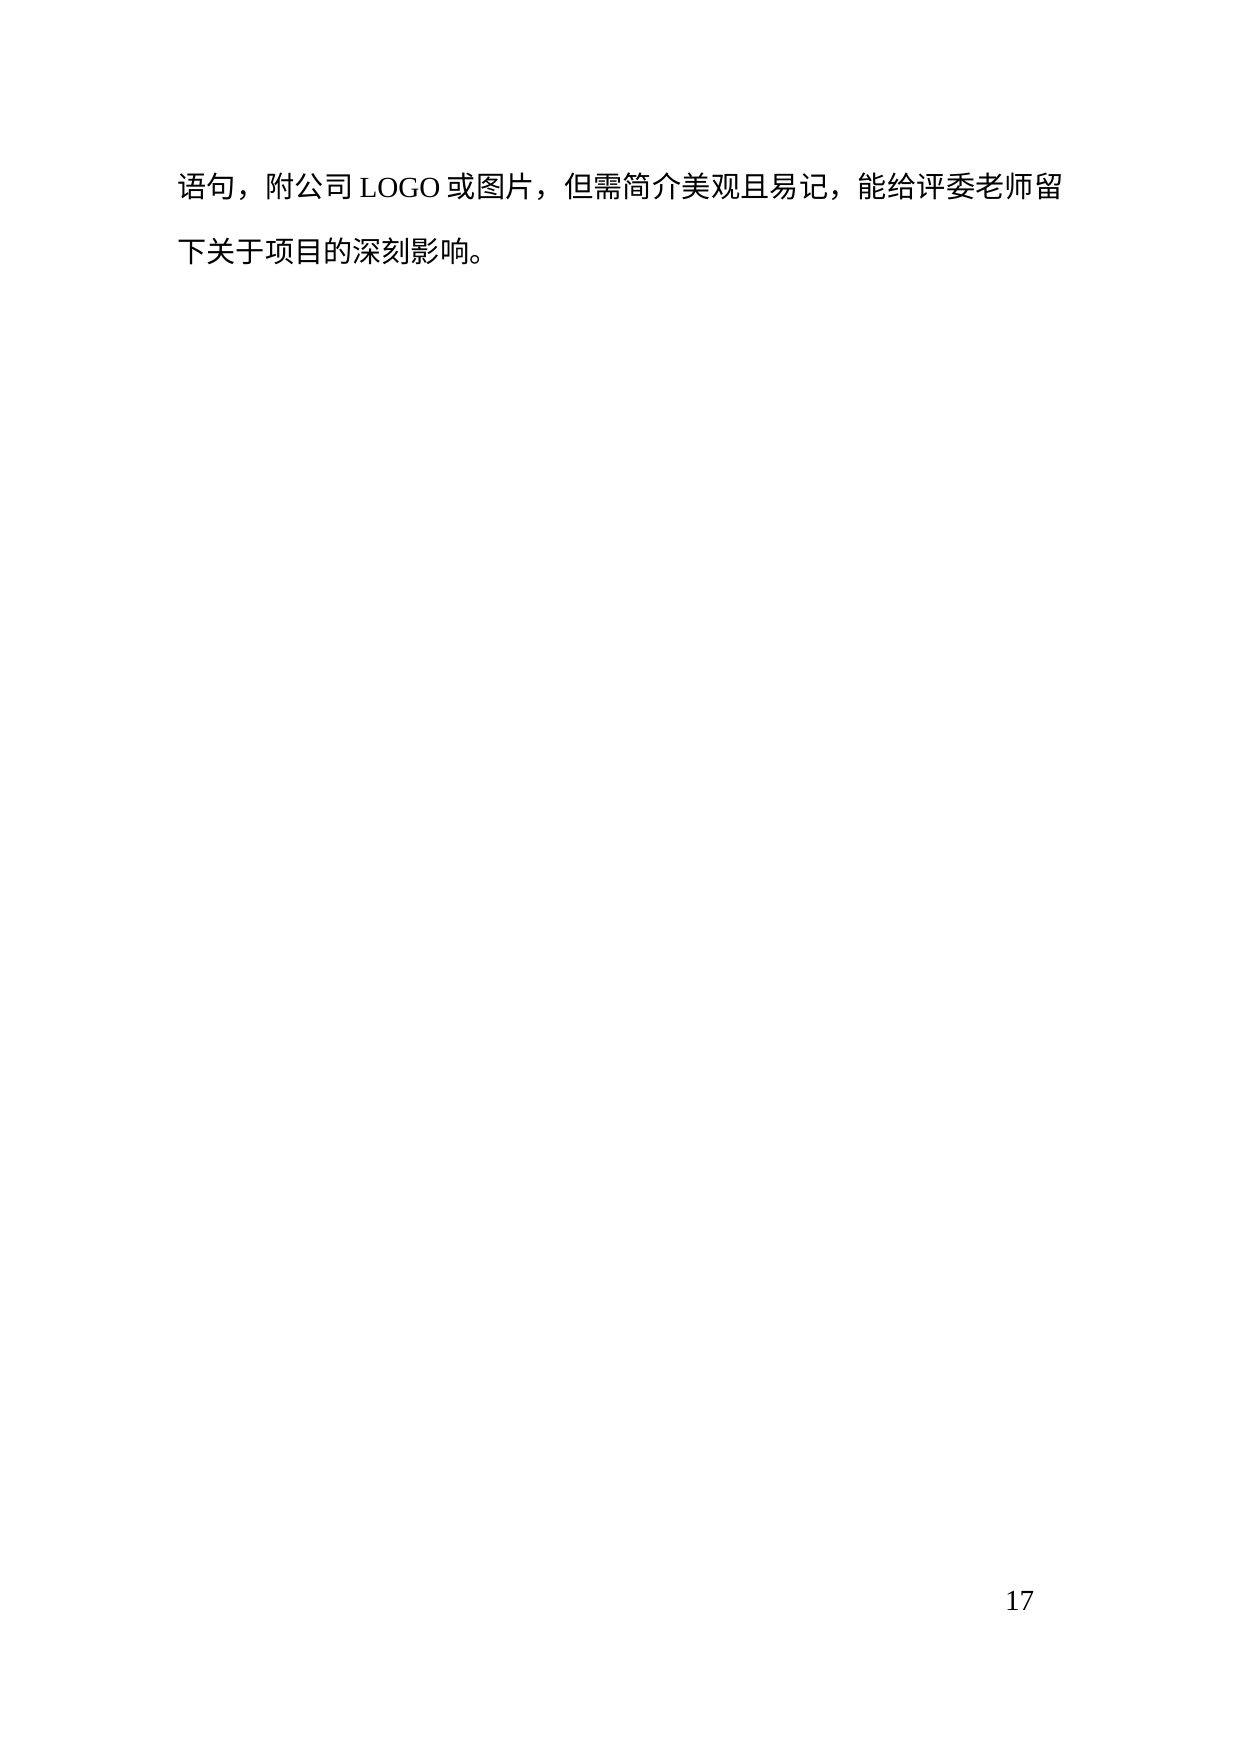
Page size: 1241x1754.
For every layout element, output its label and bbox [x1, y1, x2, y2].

text [177, 152, 1063, 282]
